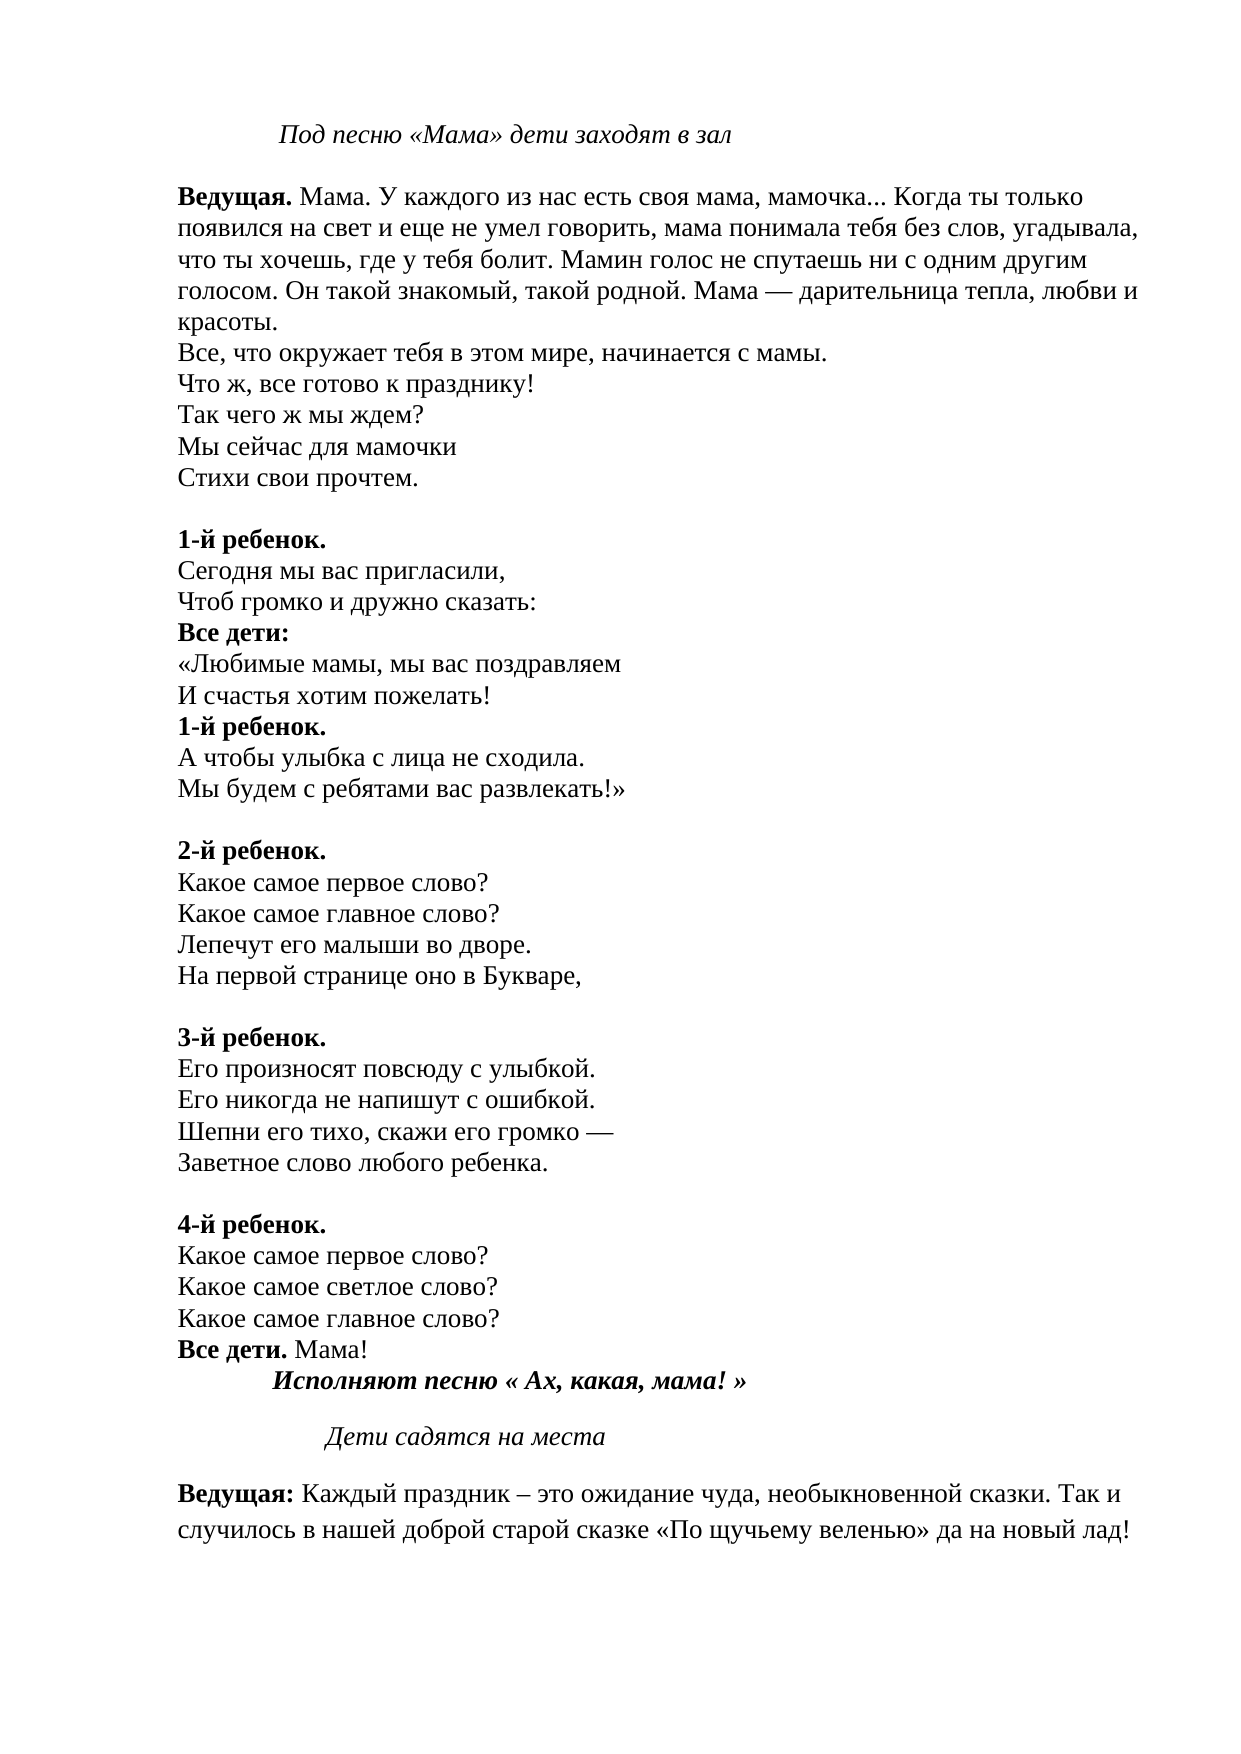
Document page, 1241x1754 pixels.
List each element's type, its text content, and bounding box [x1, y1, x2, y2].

text 1-й ребенок. [177, 710, 1152, 741]
text Все, что окружает тебя в этом мире, начинается с мамы. [177, 336, 1152, 367]
text Шепни его тихо, скажи его громко — [177, 1115, 1152, 1146]
text Что ж, все готово к празднику! [177, 367, 1152, 398]
text Лепечут его малыши во дворе. [177, 928, 1152, 959]
text Ведущая. Мама. У каждого из нас есть своя мама, мамочка... Когда ты только появился на свет и еще не умел говорить, мама понимала тебя без слов, угадывала, что ты хочешь, где у тебя болит. Мамин голос не спутаешь ни с одним другим голосом. Он такой знакомый, такой родной. Мама — дарительница тепла, любви и красоты. [177, 180, 1152, 336]
text Дети садятся на места [177, 1421, 1152, 1452]
text Его никогда не напишут с ошибкой. [177, 1084, 1152, 1115]
text Сегодня мы вас пригласили, [177, 554, 1152, 585]
text 4-й ребенок. [177, 1208, 1152, 1239]
text Чтоб громко и дружно сказать: [177, 585, 1152, 616]
text Мы сейчас для мамочки [177, 429, 1152, 461]
text «Любимые мамы, мы вас поздравляем [177, 648, 1152, 679]
text Ведущая: Каждый праздник – это ожидание чуда, необыкновенной сказки. Так и случилось в нашей доброй старой сказке «По щучьему веленью» да на новый лад! [177, 1477, 1152, 1544]
text И счастья хотим пожелать! [177, 679, 1152, 710]
text 3-й ребенок. [177, 1021, 1152, 1052]
text Bсe дети. Мама! [177, 1333, 1152, 1364]
text Все дети: [177, 616, 1152, 648]
text Его произносят повсюду с улыбкой. [177, 1052, 1152, 1084]
text Какое самое светлое слово? [177, 1271, 1152, 1302]
text Под песню «Мама» дети заходят в зал [177, 118, 1152, 149]
text Мы будем с ребятами вас развлекать!» [177, 772, 1152, 803]
text 1-й ребенок. [177, 523, 1152, 554]
text Так чего ж мы ждем? [177, 398, 1152, 429]
text Какое самое первое слово? [177, 1239, 1152, 1271]
text Какое самое главное слово? [177, 1302, 1152, 1333]
text Какое самое первое слово? [177, 866, 1152, 897]
text Стихи свои прочтем. [177, 461, 1152, 492]
text Исполняют песню « Ах, какая, мама! » [177, 1364, 1152, 1395]
text На первой странице оно в Букваре, [177, 959, 1152, 990]
text Какое самое главное слово? [177, 897, 1152, 928]
text А чтобы улыбка с лица не сходила. [177, 741, 1152, 772]
text 2-й ребенок. [177, 834, 1152, 866]
text Заветное слово любого ребенка. [177, 1146, 1152, 1177]
